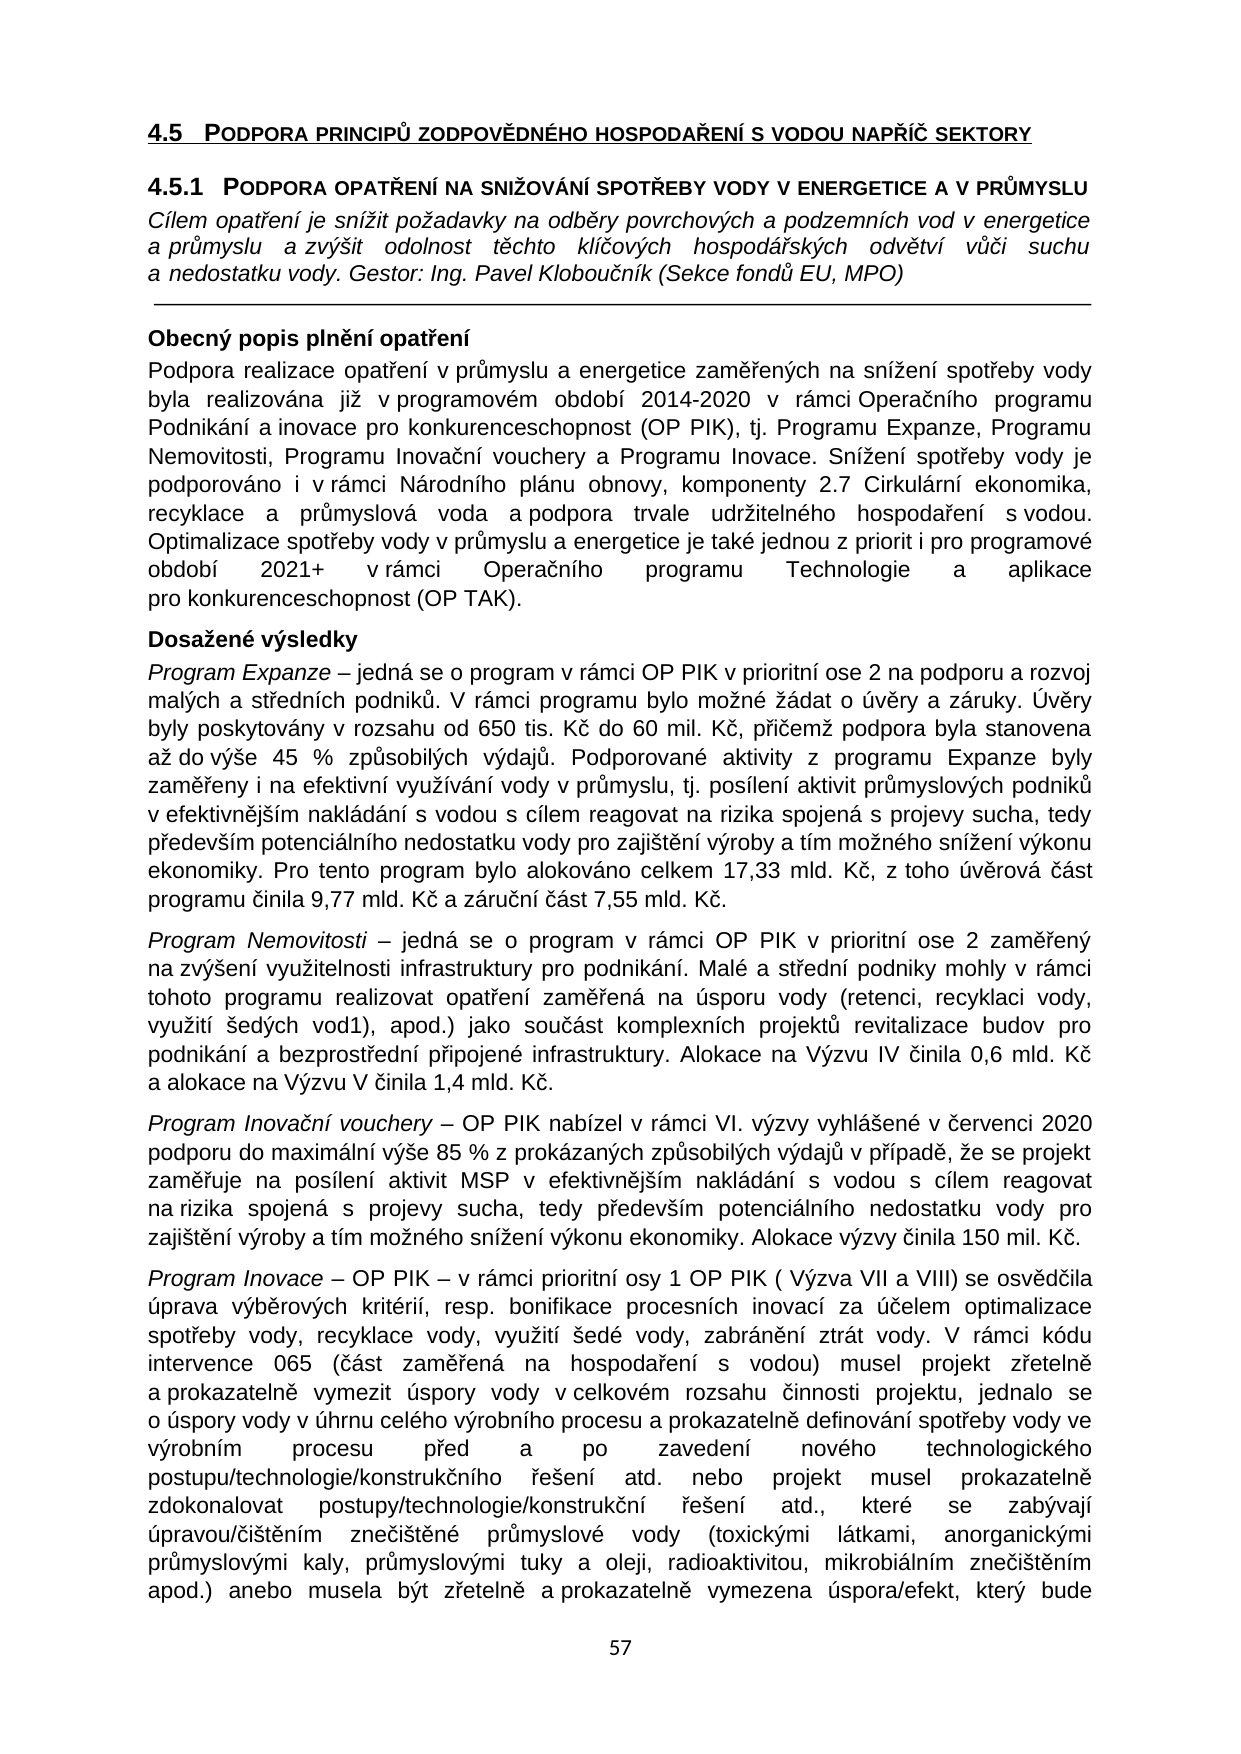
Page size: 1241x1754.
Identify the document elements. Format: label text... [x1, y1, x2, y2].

text Obecný popis plnění opatření [148, 325, 1092, 351]
text Podpora realizace opatření v průmyslu a energetice zaměřených na snížení spotřeby vody byla realizována již v programovém období 2014-2020 v rámci Operačního programu Podnikání a inovace pro konkurenceschopnost (OP PIK), tj. Programu Expanze, Programu Nemovitosti, Programu Inovační vouchery a Programu Inovace. Snížení spotřeby vody je podporováno i v rámci Národního plánu obnovy, komponenty 2.7 Cirkulární ekonomika, recyklace a průmyslová voda a podpora trvale udržitelného hospodaření s vodou. Optimalizace spotřeby vody v průmyslu a energetice je také jednou z priorit i pro programové období 2021+ v rámci Operačního programu Technologie a aplikace pro konkurenceschopnost (OP TAK). [148, 357, 1092, 611]
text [148, 1265, 1092, 1604]
text Program Expanze – jedná se o program v rámci OP PIK v prioritní ose 2 na podporu a rozvoj malých a středních podniků. V rámci programu bylo možné žádat o úvěry a záruky. Úvěry byly poskytovány v rozsahu od 650 tis. Kč do 60 mil. Kč, přičemž podpora byla stanovena až do výše 45 % způsobilých výdajů. Podporované aktivity z programu Expanze byly zaměřeny i na efektivní využívání vody v průmyslu, tj. posílení aktivit průmyslových podniků v efektivnějším nakládání s vodou s cílem reagovat na rizika spojená s projevy sucha, tedy především potenciálního nedostatku vody pro zajištění výroby a tím možného snížení výkonu ekonomiky. Pro tento program bylo alokováno celkem 17,33 mld. Kč, z toho úvěrová část programu činila 9,77 mld. Kč a záruční část 7,55 mld. Kč. [148, 658, 1092, 912]
subtitle 4.5 Podpora principů zodpovědného hospodaření s vodou napříč sektory [148, 118, 1092, 147]
subtitle 4.5.1 Podpora opatření na snižování spotřeby vody v energetice a v průmyslu [148, 172, 1092, 201]
text Program Nemovitosti – jedná se o program v rámci OP PIK v prioritní ose 2 zaměřený na zvýšení využitelnosti infrastruktury pro podnikání. Malé a střední podniky mohly v rámci tohoto programu realizovat opatření zaměřená na úsporu vody (retenci, recyklaci vody, využití šedých vod1), apod.) jako součást komplexních projektů revitalizace budov pro podnikání a bezprostřední připojené infrastruktury. Alokace na Výzvu IV činila 0,6 mld. Kč a alokace na Výzvu V činila 1,4 mld. Kč. [148, 927, 1092, 1095]
text Program Inovační vouchery – OP PIK nabízel v rámci VI. výzvy vyhlášené v červenci 2020 podporu do maximální výše 85 % z prokázaných způsobilých výdajů v případě, že se projekt zaměřuje na posílení aktivit MSP v efektivnějším nakládání s vodou s cílem reagovat na rizika spojená s projevy sucha, tedy především potenciálního nedostatku vody pro zajištění výroby a tím možného snížení výkonu ekonomiky. Alokace výzvy činila 150 mil. Kč. [148, 1110, 1092, 1250]
text Dosažené výsledky [148, 626, 1092, 652]
text Cílem opatření je snížit požadavky na odběry povrchových a podzemních vod v energetice a průmyslu a zvýšit odolnost těchto klíčových hospodářských odvětví vůči suchu a nedostatku vody. Gestor: Ing. Pavel Kloboučník (Sekce fondů EU, MPO) [148, 207, 1092, 286]
